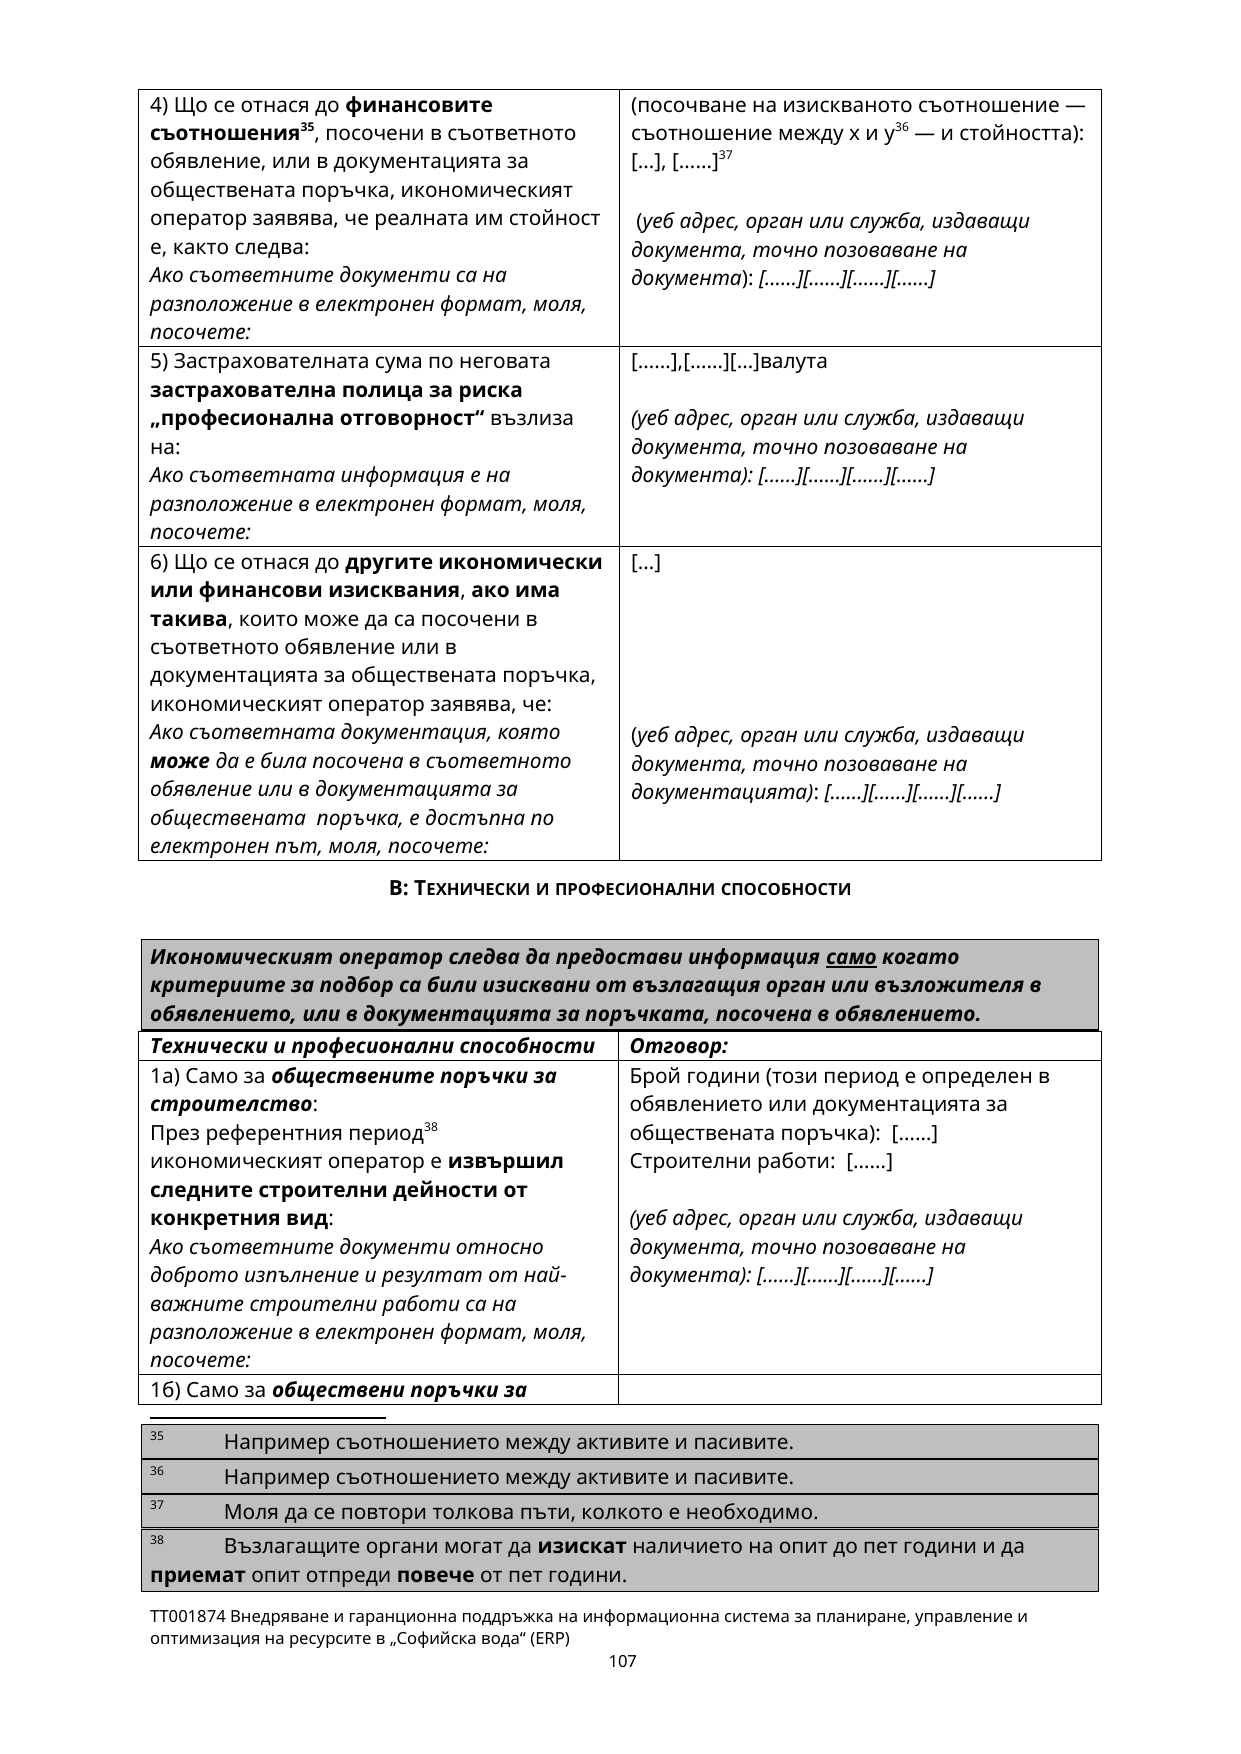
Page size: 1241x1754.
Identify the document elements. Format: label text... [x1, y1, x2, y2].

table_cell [619, 1375, 1101, 1403]
text Икономическият оператор следва да предостави информация само когато критериите за подбор са били изисквани от възлагащия орган или възложителя в обявлението, или в документацията за поръчката, посочена в обявлението. [142, 940, 1098, 1029]
table_cell (посочване на изискваното съотношение — съотношение между х и у — и стойността): […], [……] (уеб адрес, орган или служба, издаващи документа, точно позоваване на документа): [……][……][……][……] [620, 90, 1101, 346]
title В: Технически и професионални способности [150, 873, 1090, 902]
table_cell [……],[……][…]валута (уеб адрес, орган или служба, издаващи документа, точно позоваване на документа): [……][……][……][……] [620, 347, 1101, 546]
table_cell […] (уеб адрес, орган или служба, издаващи документа, точно позоваване на документацията): [……][……][……][……] [620, 547, 1101, 859]
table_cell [139, 1375, 618, 1403]
table_cell 4) Що се отнася до финансовите съотношения, посочени в съответното обявление, или в документацията за обществената поръчка, икономическият оператор заявява, че реалната им стойност е, както следва: Ако съответните документи са на разположение в електронен формат, моля, посочете: [139, 90, 619, 346]
table_header Технически и професионални способности [139, 1032, 618, 1060]
table_cell Брой години (този период е определен в обявлението или документацията за обществената поръчка): [……] Строителни работи: [……] (уеб адрес, орган или служба, издаващи документа, точно позоваване на документа): [……][……][……][……] [619, 1061, 1101, 1374]
table_cell 6) Що се отнася до другите икономически или финансови изисквания, ако има такива, които може да са посочени в съответното обявление или в документацията за обществената поръчка, икономическият оператор заявява, че: Ако съответната документация, която може да е била посочена в съответното обявление или в документацията за обществената поръчка, е достъпна по електронен път, моля, посочете: [139, 547, 619, 859]
table_cell 5) Застрахователната сума по неговата застрахователна полица за риска „професионална отговорност“ възлиза на: Ако съответната информация е на разположение в електронен формат, моля, посочете: [139, 347, 619, 546]
table_cell 1а) Само за обществените поръчки за строителство: През референтния период икономическият оператор е извършил следните строителни дейности от конкретния вид: Ако съответните документи относно доброто изпълнение и резултат от най-важните строителни работи са на разположение в електронен формат, моля, посочете: [139, 1061, 618, 1374]
table_header Отговор: [619, 1032, 1101, 1060]
